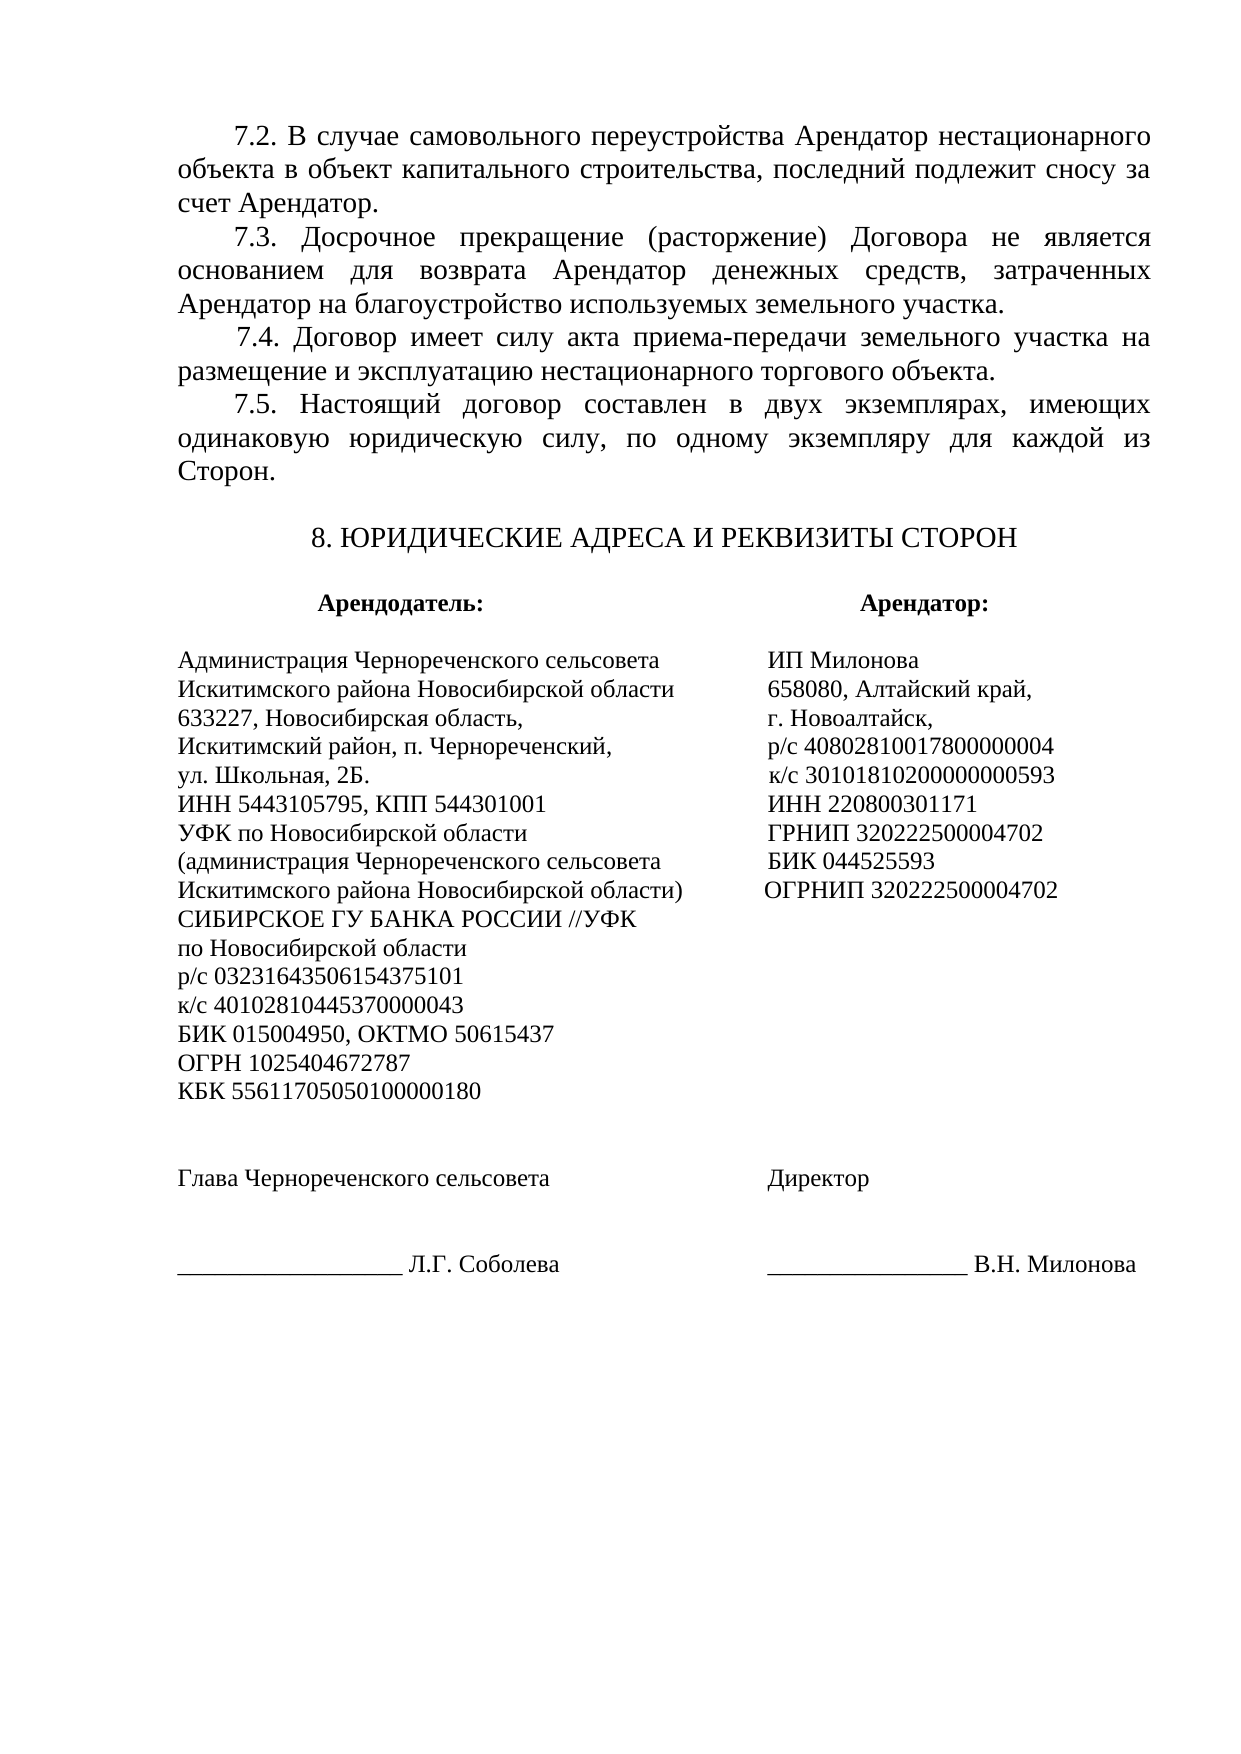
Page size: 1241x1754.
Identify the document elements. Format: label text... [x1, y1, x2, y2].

text 633227, Новосибирская область, г. Новоалтайск, [177, 703, 1152, 731]
text Арендодатель: Арендатор: [177, 588, 1152, 616]
text КБК 55611705050100000180 [177, 1076, 1152, 1105]
text Глава Чернореченского сельсовета Директор [177, 1163, 1152, 1191]
text ул. Школьная, 2Б. к/с 30101810200000000593 [177, 760, 1152, 789]
text 8. ЮРИДИЧЕСКИЕ АДРЕСА И РЕКВИЗИТЫ СТОРОН [177, 521, 1152, 554]
text Искитимского района Новосибирской области) ОГРНИП 320222500004702 [177, 875, 1152, 904]
text 7.3. Досрочное прекращение (расторжение) Договора не является основанием для возврата Арендатор денежных средств, затраченных Арендатор на благоустройство используемых земельного участка. [177, 219, 1152, 319]
text __________________ Л.Г. Соболева ________________ В.Н. Милонова [177, 1249, 1152, 1278]
text 7.5. Настоящий договор составлен в двух экземплярах, имеющих одинаковую юридическую силу, по одному экземпляру для каждой из Сторон. [177, 386, 1152, 487]
text ИНН 5443105795, КПП 544301001 ИНН 220800301171 [177, 789, 1152, 818]
text 7.4. Договор имеет силу акта приема-передачи земельного участка на размещение и эксплуатацию нестационарного торгового объекта. [177, 319, 1152, 386]
text Искитимского района Новосибирской области 658080, Алтайский край, [177, 674, 1152, 703]
text Искитимский район, п. Чернореченский, р/с 40802810017800000004 [177, 731, 1152, 760]
text по Новосибирской области [177, 933, 1152, 961]
text Администрация Чернореченского сельсовета ИП Милонова [177, 645, 1152, 674]
text БИК 015004950, ОКТМО 50615437 [177, 1019, 1152, 1048]
text УФК по Новосибирской области ГРНИП 320222500004702 [177, 818, 1152, 846]
text СИБИРСКОЕ ГУ БАНКА РОССИИ //УФК [177, 904, 1152, 933]
text ОГРН 1025404672787 [177, 1048, 1152, 1076]
text к/с 40102810445370000043 [177, 990, 1152, 1019]
text 7.2. В случае самовольного переустройства Арендатор нестационарного объекта в объект капитального строительства, последний подлежит сносу за счет Арендатор. [177, 118, 1152, 219]
text р/с 03231643506154375101 [177, 961, 1152, 990]
text (администрация Чернореченского сельсовета БИК 044525593 [177, 846, 1152, 875]
